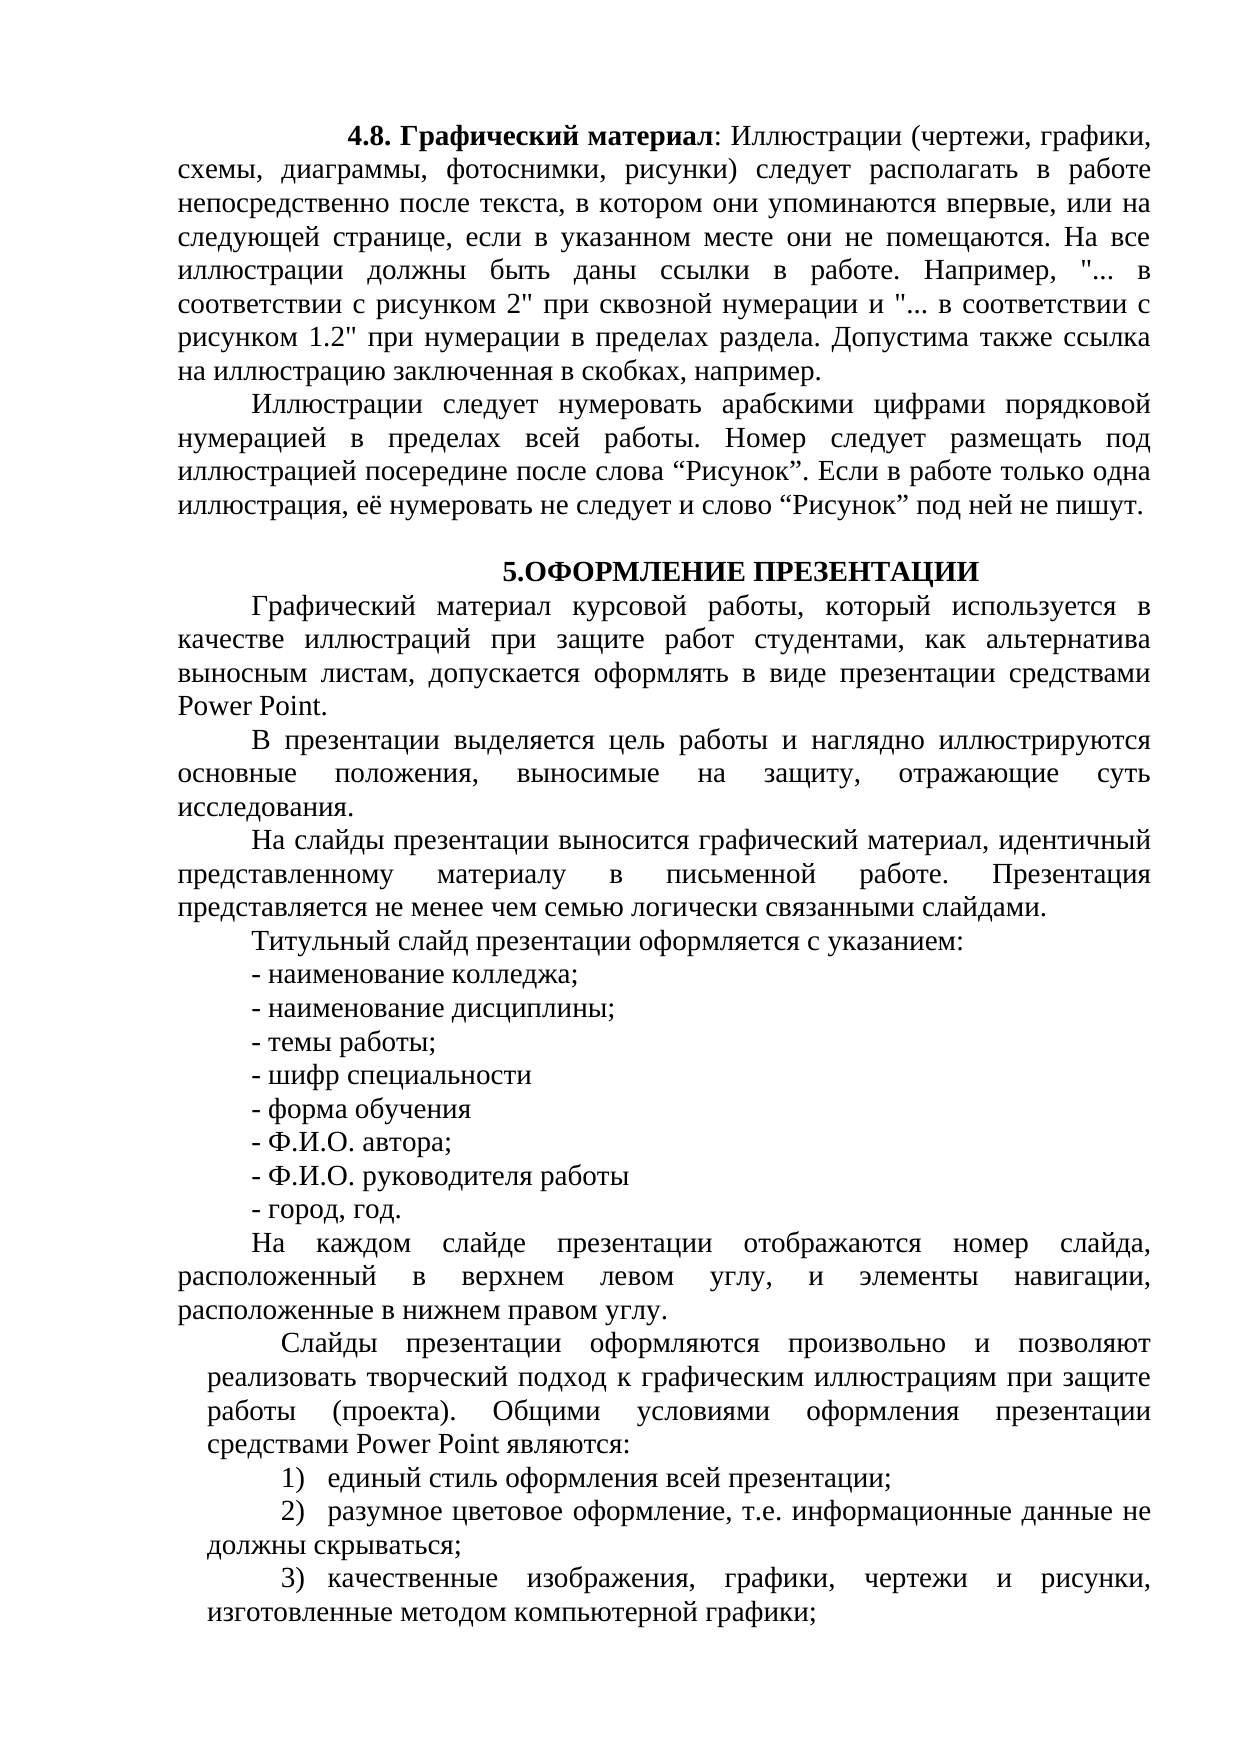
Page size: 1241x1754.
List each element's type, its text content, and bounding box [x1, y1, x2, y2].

text На каждом слайде презентации отображаются номер слайда, расположенный в верхнем левом углу, и элементы навигации, расположенные в нижнем правом углу. [177, 1225, 1152, 1326]
text На слайды презентации выносится графический материал, идентичный представленному материалу в письменной работе. Презентация представляется не менее чем семью логически связанными слайдами. [177, 822, 1152, 923]
subtitle 5.ОФОРМЛЕНИЕ ПРЕЗЕНТАЦИИ [256, 554, 1152, 588]
text - Ф.И.О. руководителя работы [177, 1158, 1152, 1191]
text - шифр специальности [177, 1057, 1152, 1091]
text - форма обучения [177, 1091, 1152, 1124]
text Титульный слайд презентации оформляется с указанием: [177, 923, 1152, 957]
text - наименование колледжа; [177, 957, 1152, 990]
list разумное цветовое оформление, т.е. информационные данные не должны скрываться; [207, 1493, 1152, 1560]
text - темы работы; [177, 1024, 1152, 1057]
text Слайды презентации оформляются произвольно и позволяют реализовать творческий подход к графическим иллюстрациям при защите работы (проекта). Общими условиями оформления презентации средствами Power Point являются: [207, 1326, 1152, 1460]
text - Ф.И.О. автора; [177, 1124, 1152, 1158]
text - наименование дисциплины; [177, 990, 1152, 1024]
list единый стиль оформления всей презентации; [207, 1460, 1152, 1493]
text Иллюстрации следует нумеровать арабскими цифрами порядковой нумерацией в пределах всей работы. Номер следует размещать под иллюстрацией посередине после слова “Рисунок”. Если в работе только одна иллюстрация, её нумеровать не следует и слово “Рисунок” под ней не пишут. [177, 386, 1152, 521]
text - город, год. [177, 1191, 1152, 1225]
list качественные изображения, графики, чертежи и рисунки, изготовленные методом компьютерной графики; [207, 1560, 1152, 1627]
text В презентации выделяется цель работы и наглядно иллюстрируются основные положения, выносимые на защиту, отражающие суть исследования. [177, 722, 1152, 822]
text 4.8. Графический материал: Иллюстрации (чертежи, графики, схемы, диаграммы, фотоснимки, рисунки) следует располагать в работе непосредственно после текста, в котором они упоминаются впервые, или на следующей странице, если в указанном месте они не помещаются. На все иллюстрации должны быть даны ссылки в работе. Например, "... в соответствии с рисунком 2" при сквозной нумерации и "... в соответствии с рисунком 1.2" при нумерации в пределах раздела. Допустима также ссылка на иллюстрацию заключенная в скобках, например. [177, 118, 1152, 386]
text Графический материал курсовой работы, который используется в качестве иллюстраций при защите работ студентами, как альтернатива выносным листам, допускается оформлять в виде презентации средствами Power Point. [177, 588, 1152, 722]
